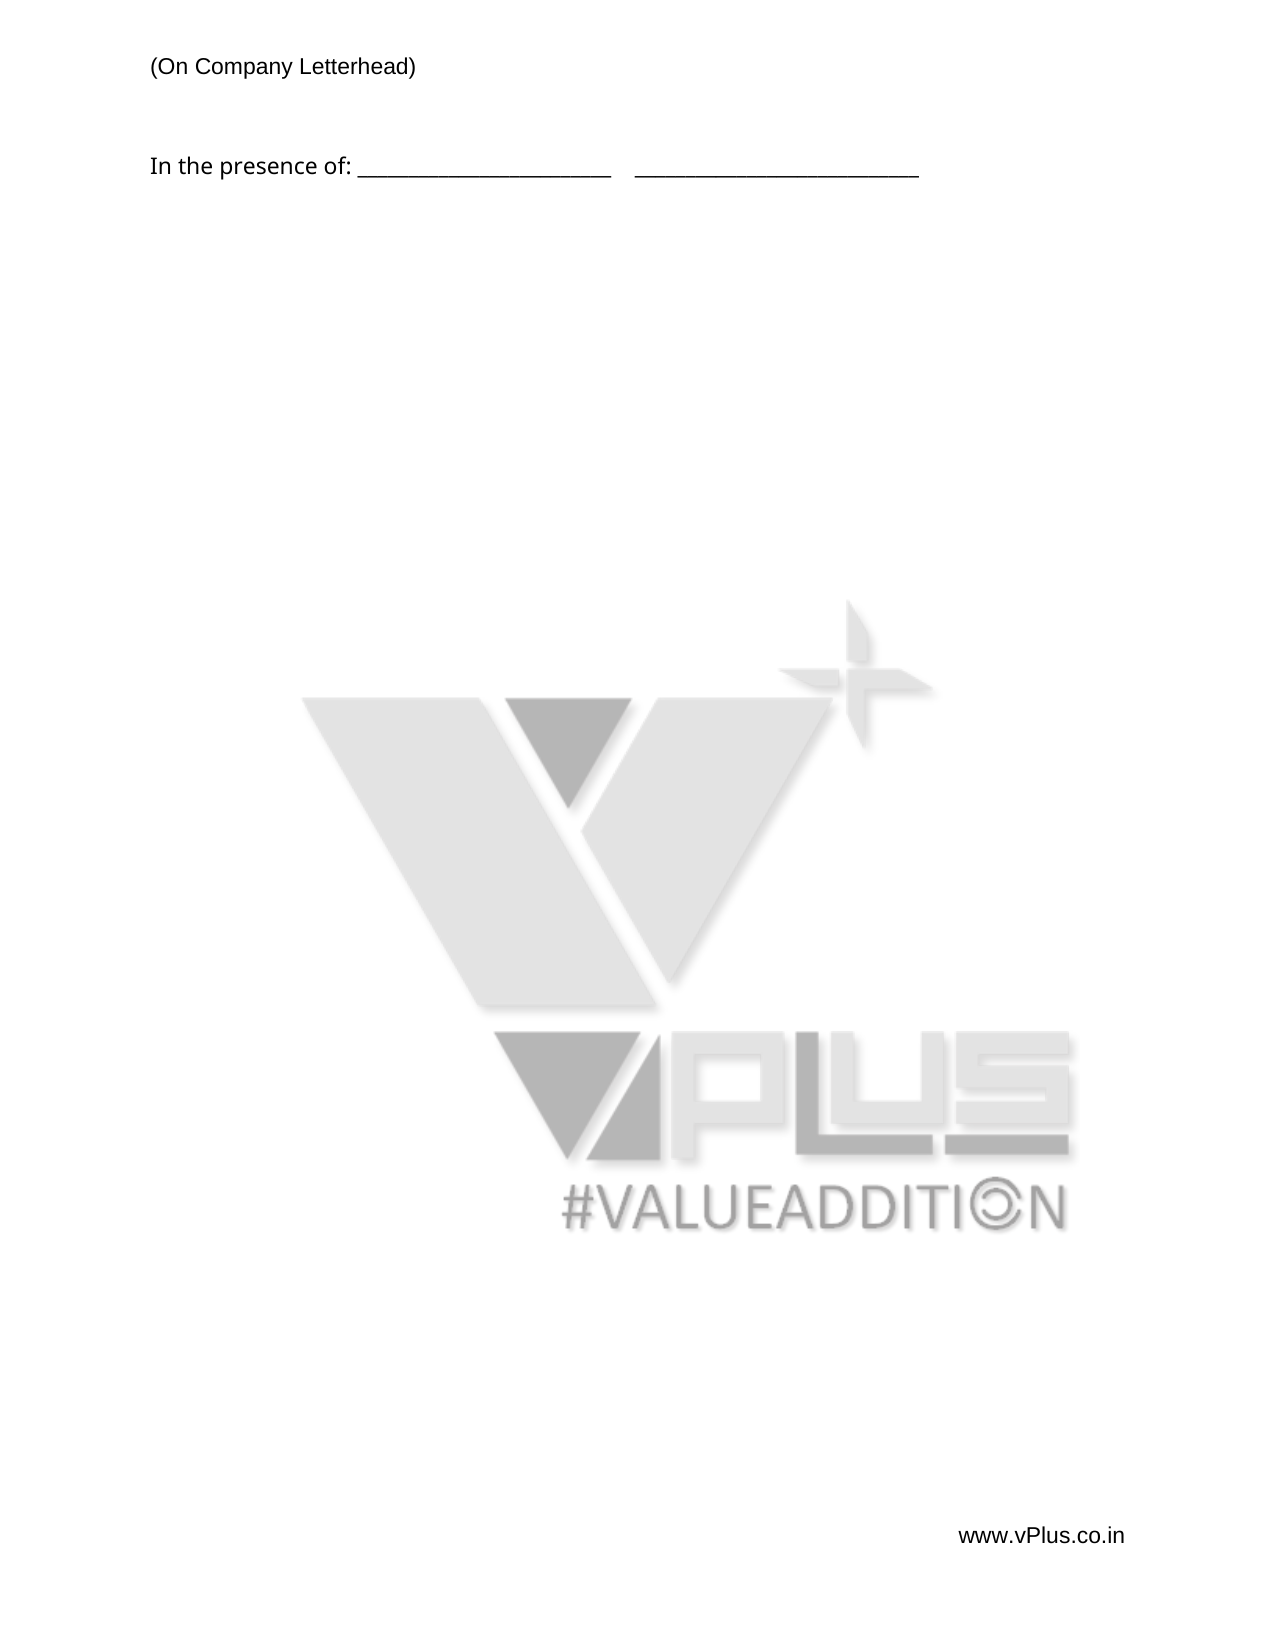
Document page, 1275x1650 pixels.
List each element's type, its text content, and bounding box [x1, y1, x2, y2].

text In the presence of: _________________________ ____________________________ [150, 150, 1125, 181]
